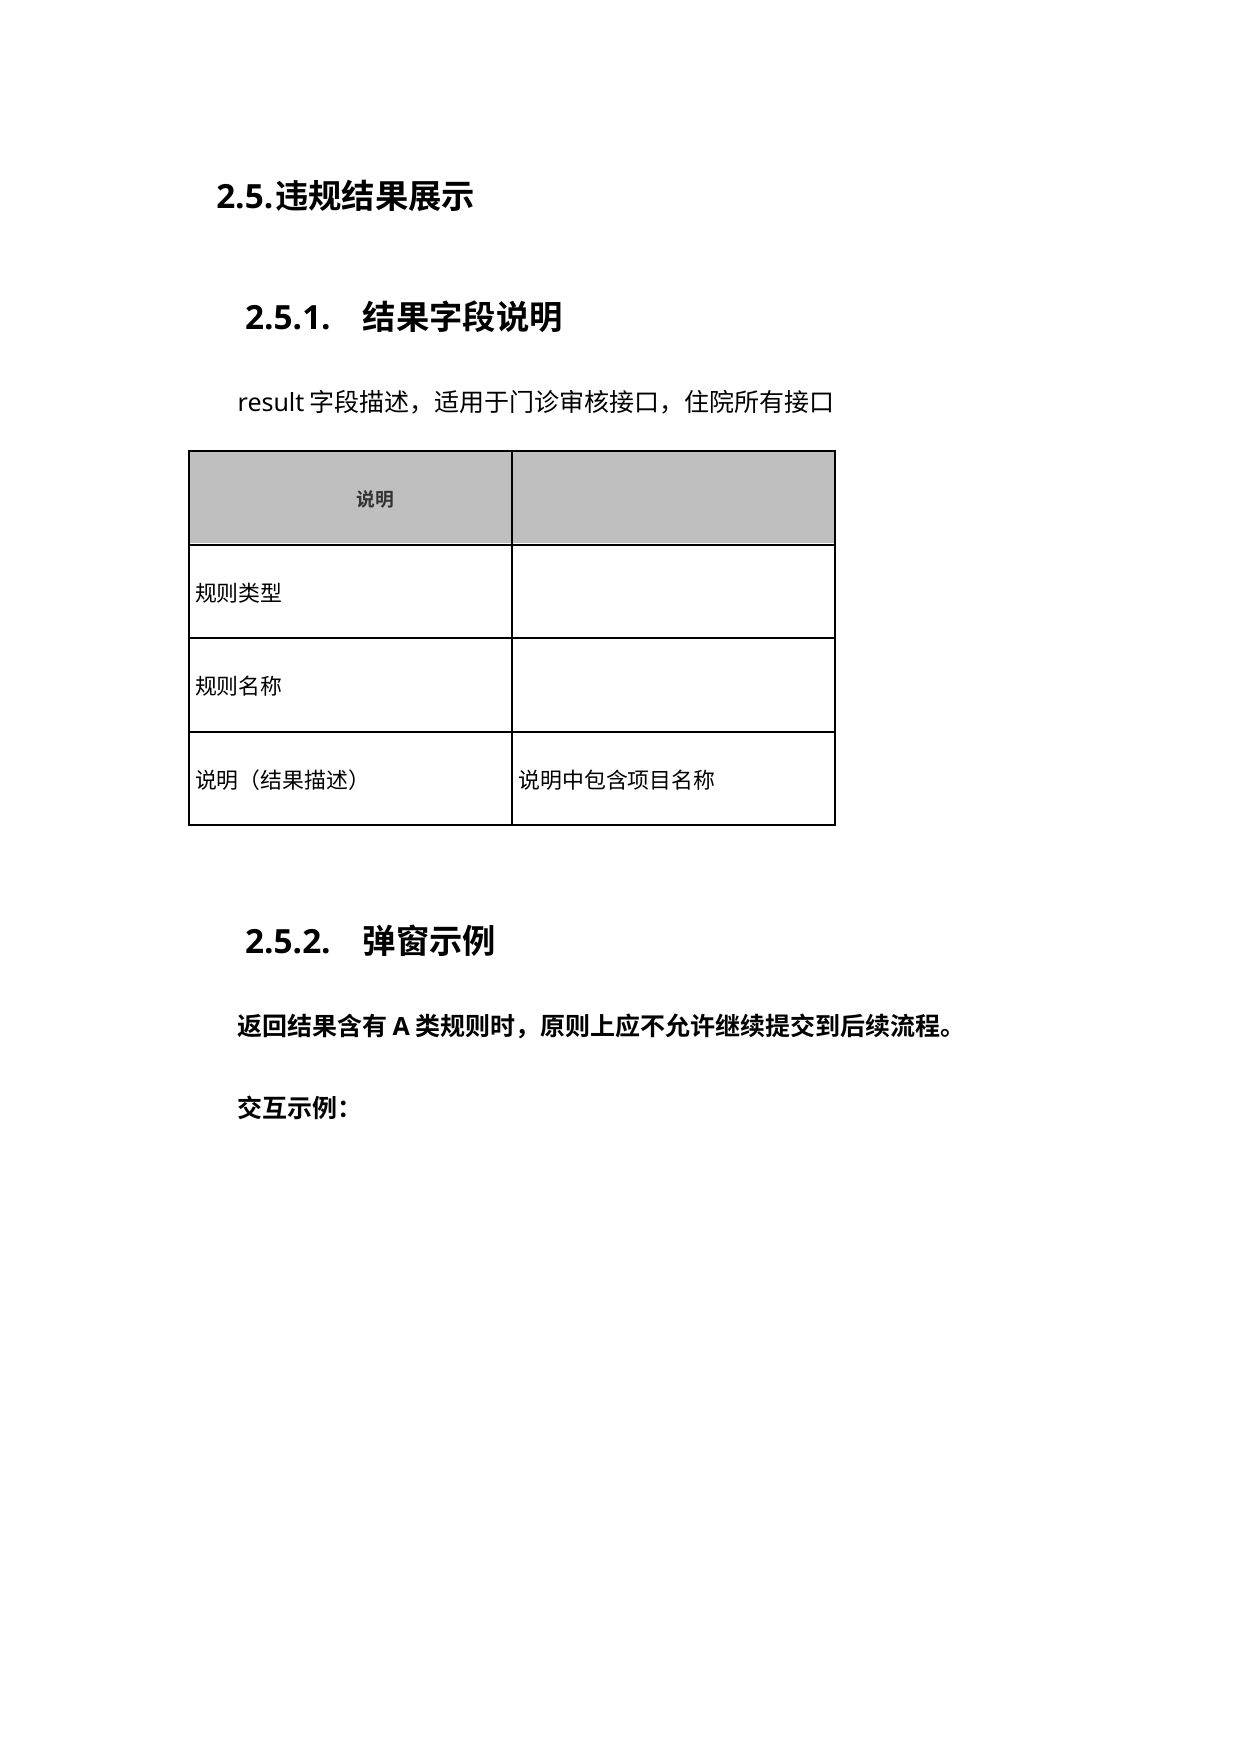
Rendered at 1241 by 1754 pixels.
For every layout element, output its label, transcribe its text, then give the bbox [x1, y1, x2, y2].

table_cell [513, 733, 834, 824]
text 交互示例： [237, 1074, 1053, 1139]
subtitle 弹窗示例 [245, 906, 1053, 971]
subtitle 结果字段说明 [245, 282, 1053, 347]
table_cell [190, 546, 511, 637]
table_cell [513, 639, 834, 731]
text result字段描述，适用于门诊审核接口，住院所有接口 [237, 368, 1053, 433]
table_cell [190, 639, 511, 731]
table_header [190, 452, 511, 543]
subtitle 违规结果展示 [216, 162, 1053, 227]
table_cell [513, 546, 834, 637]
text 返回结果含有A类规则时，原则上应不允许继续提交到后续流程。 [237, 992, 1053, 1057]
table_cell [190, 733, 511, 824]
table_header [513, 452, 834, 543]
